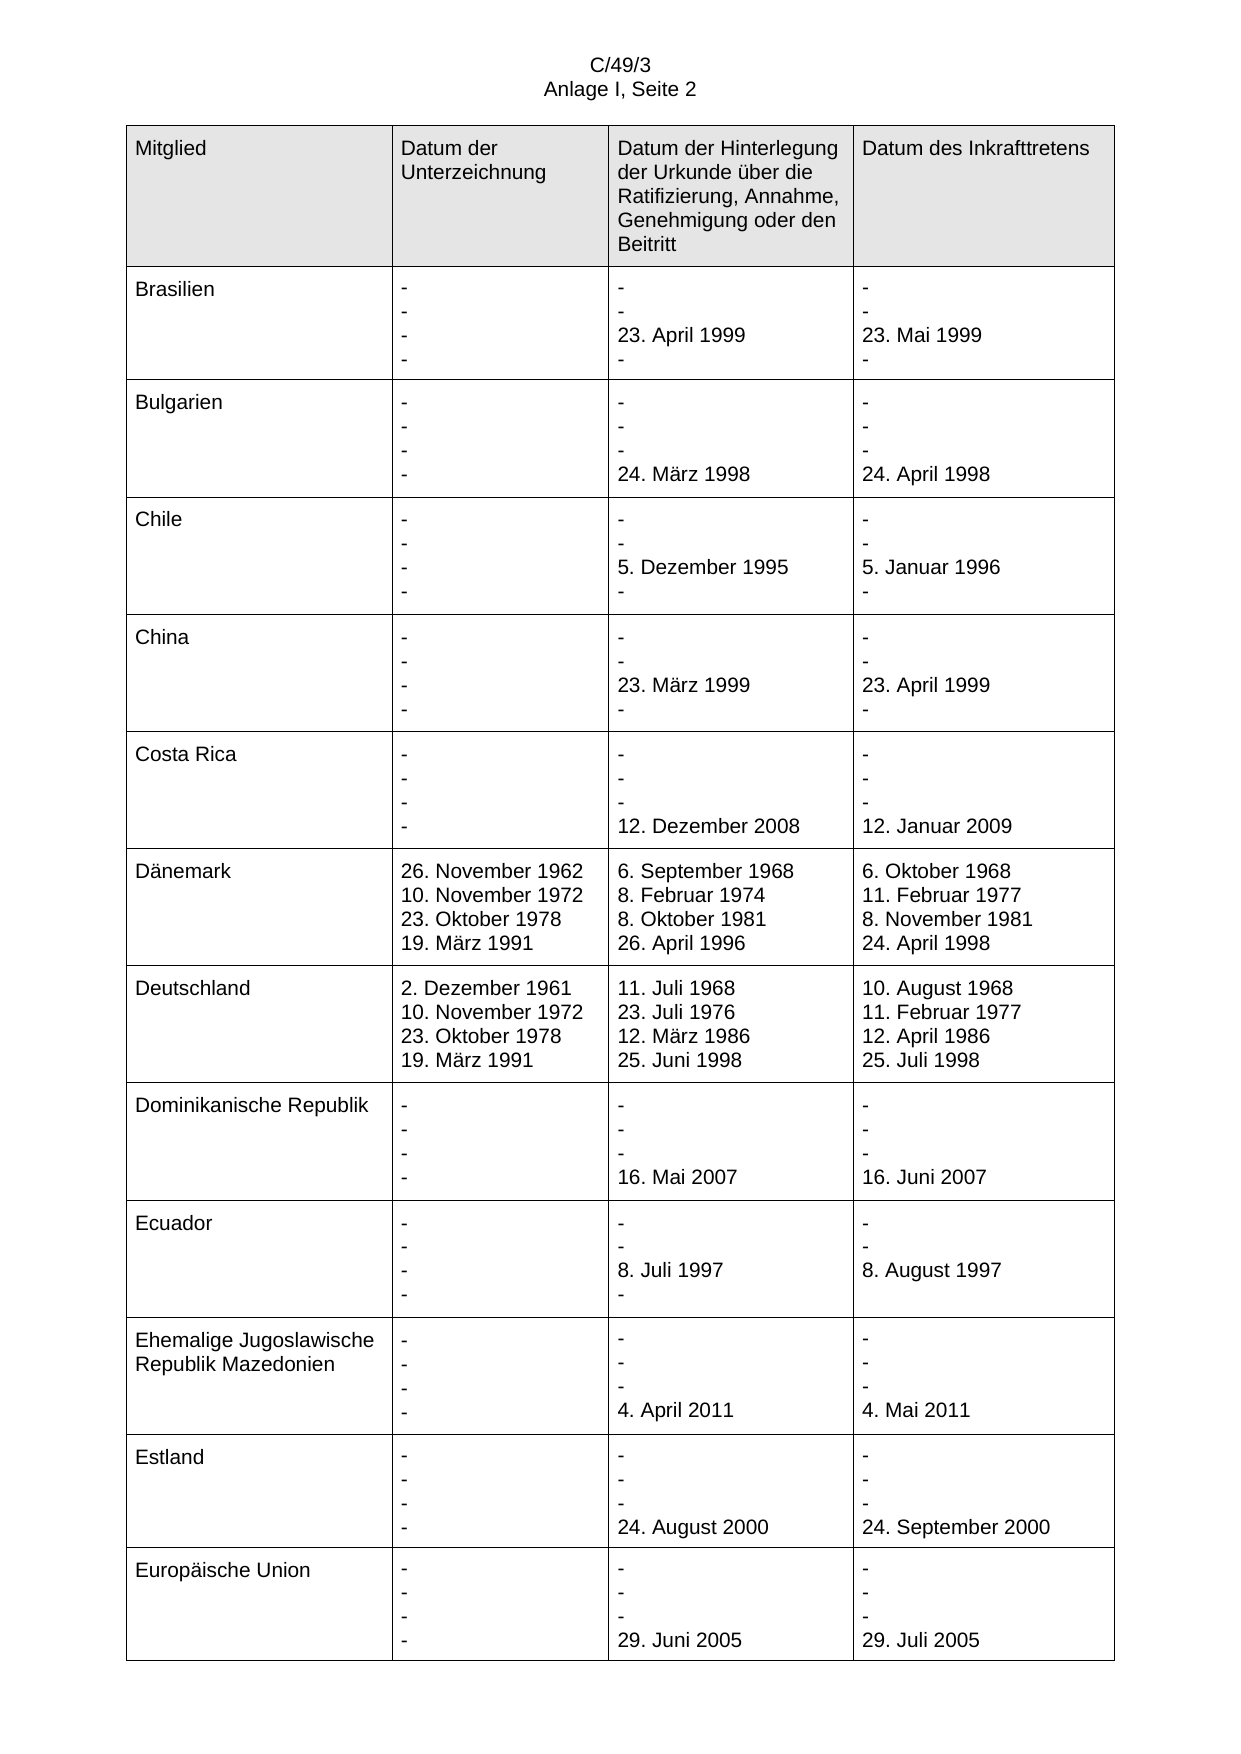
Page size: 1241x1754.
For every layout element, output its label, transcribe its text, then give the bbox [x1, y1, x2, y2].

table_cell - - - - [393, 380, 608, 496]
table_cell China [127, 615, 392, 731]
table_cell - - 23. April 1999 - [609, 267, 853, 379]
table_cell 11. Juli 1968 23. Juli 1976 12. März 1986 25. Juni 1998 [609, 966, 853, 1082]
table_cell Ecuador [127, 1201, 392, 1317]
table_cell Brasilien [127, 267, 392, 379]
table_cell - - - - [393, 498, 608, 613]
table_cell 6. Oktober 1968 11. Februar 1977 8. November 1981 24. April 1998 [854, 849, 1114, 965]
table_cell Chile [127, 498, 392, 613]
table_cell Europäische Union [127, 1548, 392, 1660]
table_cell - - - 24. März 1998 [609, 380, 853, 496]
table_cell - - 23. April 1999 - [854, 615, 1114, 731]
table_cell - - - - [393, 267, 608, 379]
table_cell - - - - [393, 1201, 608, 1317]
table_cell - - - 12. Dezember 2008 [609, 732, 853, 848]
table_cell Costa Rica [127, 732, 392, 848]
table_cell - - - 29. Juli 2005 [854, 1548, 1114, 1660]
table_cell - - - 4. Mai 2011 [854, 1318, 1114, 1434]
table_cell - - - - [393, 1435, 608, 1547]
table_cell - - - - [393, 1318, 608, 1434]
table_header Mitglied [127, 126, 392, 266]
table_cell - - - - [393, 615, 608, 731]
table_cell 2. Dezember 1961 10. November 1972 23. Oktober 1978 19. März 1991 [393, 966, 608, 1082]
table_cell - - - 12. Januar 2009 [854, 732, 1114, 848]
table_cell - - - 16. Mai 2007 [609, 1083, 853, 1199]
table_cell Deutschland [127, 966, 392, 1082]
table_cell - - - - [393, 1548, 608, 1660]
table_cell Dänemark [127, 849, 392, 965]
table_cell - - - 29. Juni 2005 [609, 1548, 853, 1660]
table_header Datum des Inkrafttretens [854, 126, 1114, 266]
table_cell - - - 24. September 2000 [854, 1435, 1114, 1547]
table_cell - - 8. August 1997 [854, 1201, 1114, 1317]
table_cell - - 23. März 1999 - [609, 615, 853, 731]
table_cell Bulgarien [127, 380, 392, 496]
table_cell 10. August 1968 11. Februar 1977 12. April 1986 25. Juli 1998 [854, 966, 1114, 1082]
table_cell Estland [127, 1435, 392, 1547]
table_cell - - 8. Juli 1997 - [609, 1201, 853, 1317]
table_cell - - 5. Januar 1996 - [854, 498, 1114, 613]
table_cell - - - 16. Juni 2007 [854, 1083, 1114, 1199]
table_cell - - - - [393, 732, 608, 848]
table_cell Dominikanische Republik [127, 1083, 392, 1199]
table_cell - - - 24. August 2000 [609, 1435, 853, 1547]
table_cell - - - 24. April 1998 [854, 380, 1114, 496]
table_cell - - - - [393, 1083, 608, 1199]
table_cell Ehemalige Jugoslawische Republik Mazedonien [127, 1318, 392, 1434]
table_header Datum der Unterzeichnung [393, 126, 608, 266]
table_cell - - 23. Mai 1999 - [854, 267, 1114, 379]
table_cell - - - 4. April 2011 [609, 1318, 853, 1434]
table_cell - - 5. Dezember 1995 - [609, 498, 853, 613]
table_header Datum der Hinterlegung der Urkunde über die Ratifizierung, Annahme, Genehmigung oder den Beitritt [609, 126, 853, 266]
table_cell 6. September 1968 8. Februar 1974 8. Oktober 1981 26. April 1996 [609, 849, 853, 965]
table_cell 26. November 1962 10. November 1972 23. Oktober 1978 19. März 1991 [393, 849, 608, 965]
